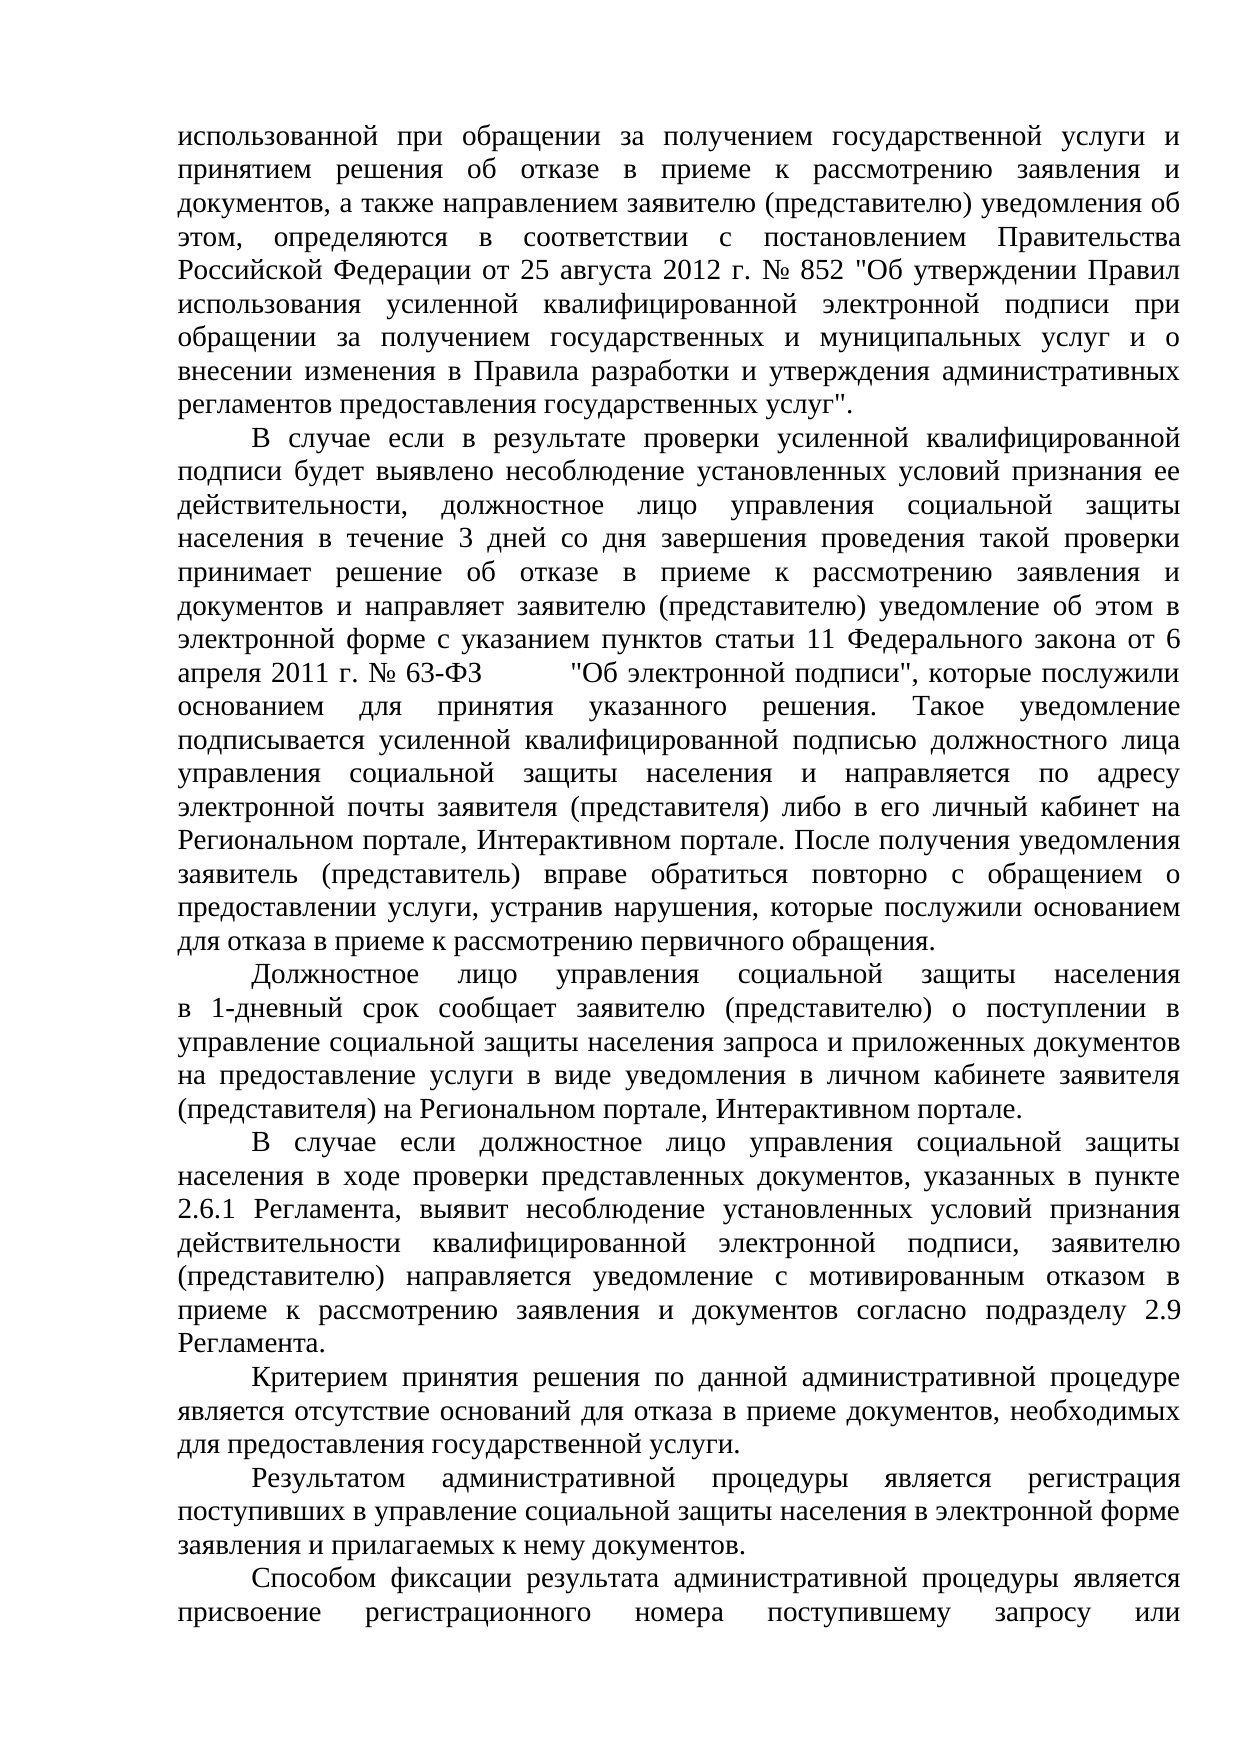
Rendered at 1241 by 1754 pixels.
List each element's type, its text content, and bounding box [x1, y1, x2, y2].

text Должностное лицо управления социальной защиты населения в 1-дневный срок сообщает заявителю (представителю) о поступлении в управление социальной защиты населения запроса и приложенных документов на предоставление услуги в виде уведомления в личном кабинете заявителя (представителя) на Региональном портале, Интерактивном портале. [177, 957, 1181, 1124]
text В случае если в результате проверки усиленной квалифицированной подписи будет выявлено несоблюдение установленных условий признания ее действительности, должностное лицо управления социальной защиты населения в течение 3 дней со дня завершения проведения такой проверки принимает решение об отказе в приеме к рассмотрению заявления и документов и направляет заявителю (представителю) уведомление об этом в электронной форме с указанием пунктов статьи 11 Федерального закона от 6 апреля 2011 г. № 63-ФЗ "Об электронной подписи", которые послужили основанием для принятия указанного решения. Такое уведомление подписывается усиленной квалифицированной подписью должностного лица управления социальной защиты населения и направляется по адресу электронной почты заявителя (представителя) либо в его личный кабинет на Региональном портале, Интерактивном портале. После получения уведомления заявитель (представитель) вправе обратиться повторно с обращением о предоставлении услуги, устранив нарушения, которые послужили основанием для отказа в приеме к рассмотрению первичного обращения. [177, 420, 1181, 957]
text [177, 118, 1181, 420]
text Критерием принятия решения по данной административной процедуре является отсутствие оснований для отказа в приеме документов, необходимых для предоставления государственной услуги. [177, 1359, 1181, 1460]
text Результатом административной процедуры является регистрация поступивших в управление социальной защиты населения в электронной форме заявления и прилагаемых к нему документов. [177, 1460, 1181, 1560]
text В случае если должностное лицо управления социальной защиты населения в ходе проверки представленных документов, указанных в пункте 2.6.1 Регламента, выявит несоблюдение установленных условий признания действительности квалифицированной электронной подписи, заявителю (представителю) направляется уведомление с мотивированным отказом в приеме к рассмотрению заявления и документов согласно подразделу 2.9 Регламента. [177, 1124, 1181, 1359]
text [177, 1560, 1181, 1627]
